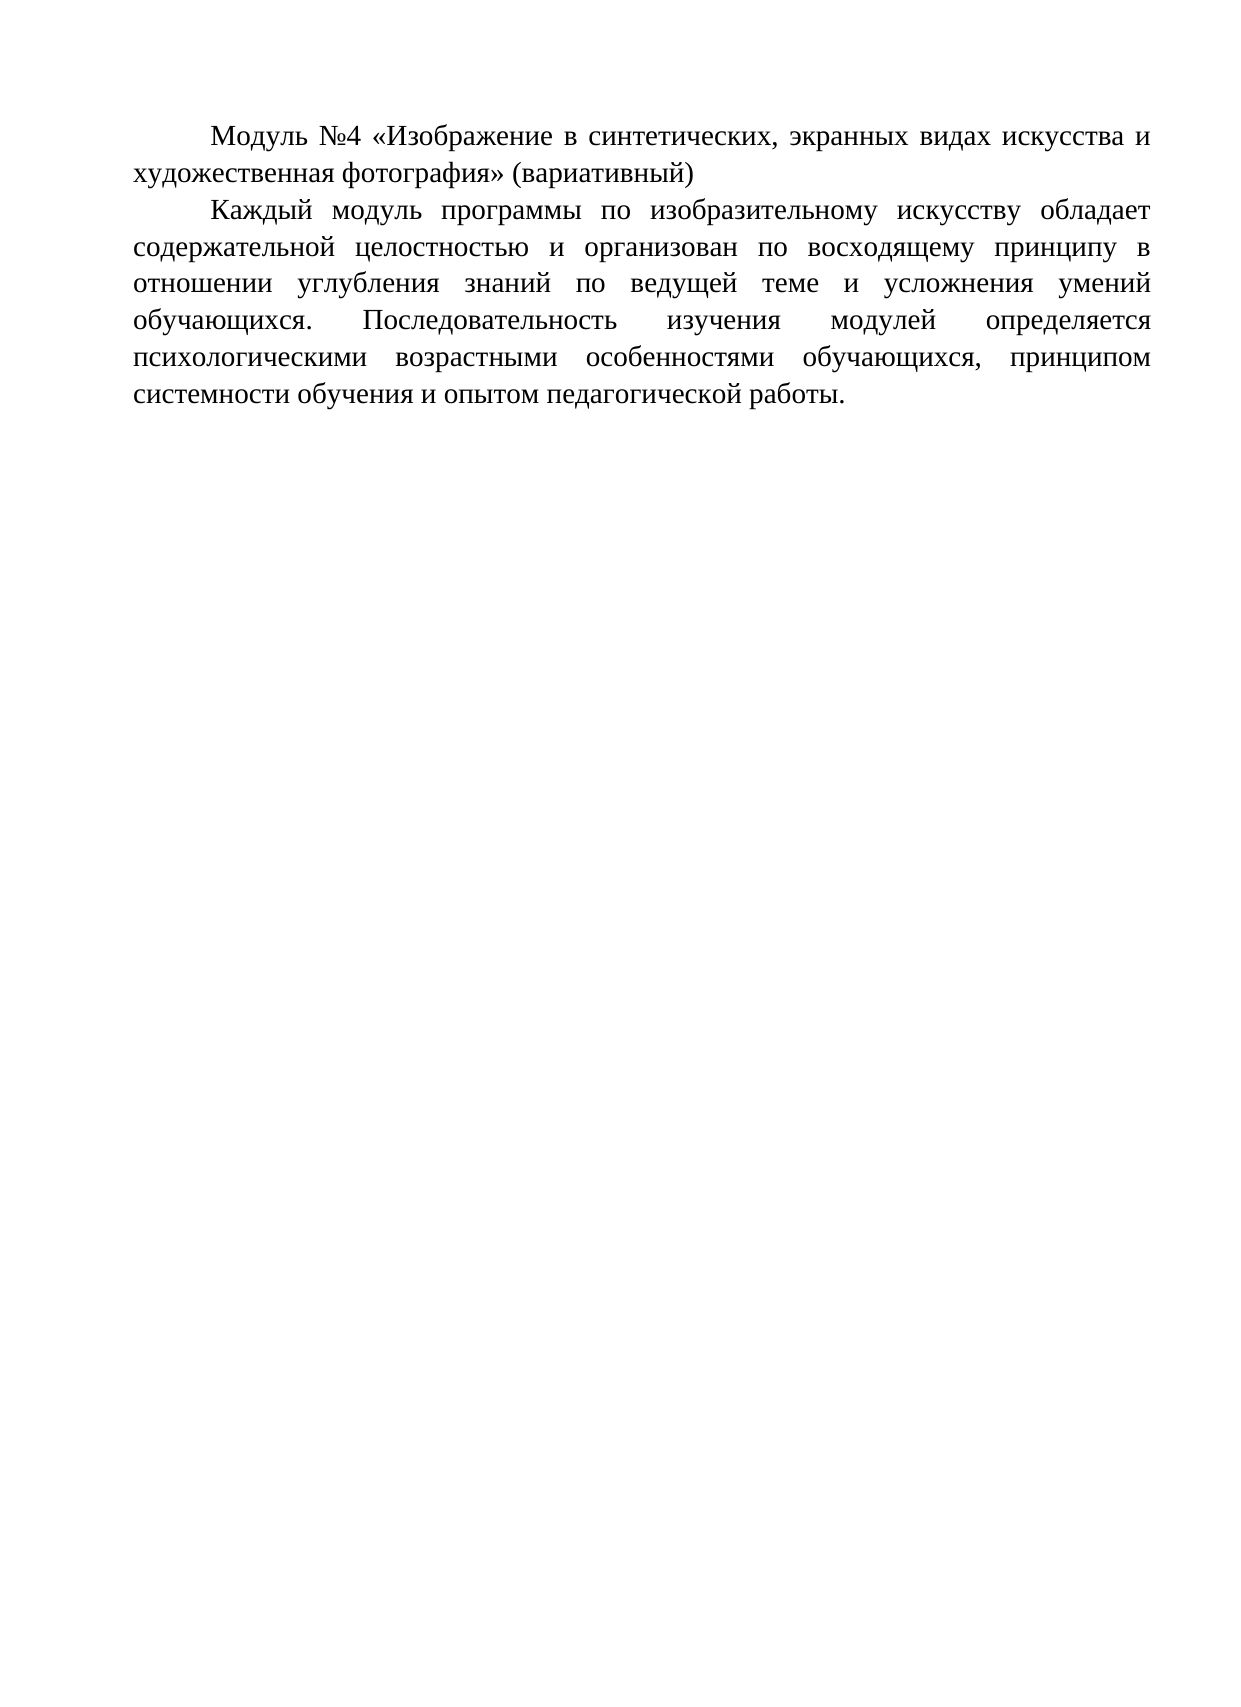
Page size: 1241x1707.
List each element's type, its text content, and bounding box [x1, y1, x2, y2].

text Каждый модуль программы по изобразительному искусству обладает содержательной целостностью и организован по восходящему принципу в отношении углубления знаний по ведущей теме и усложнения умений обучающихся. Последовательность изучения модулей определяется психологическими возрастными особенностями обучающихся, принципом системности обучения и опытом педагогической работы. [133, 192, 1152, 410]
text Модуль №4 «Изображение в синтетических, экранных видах искусства и художественная фотография» (вариативный) [133, 118, 1152, 188]
